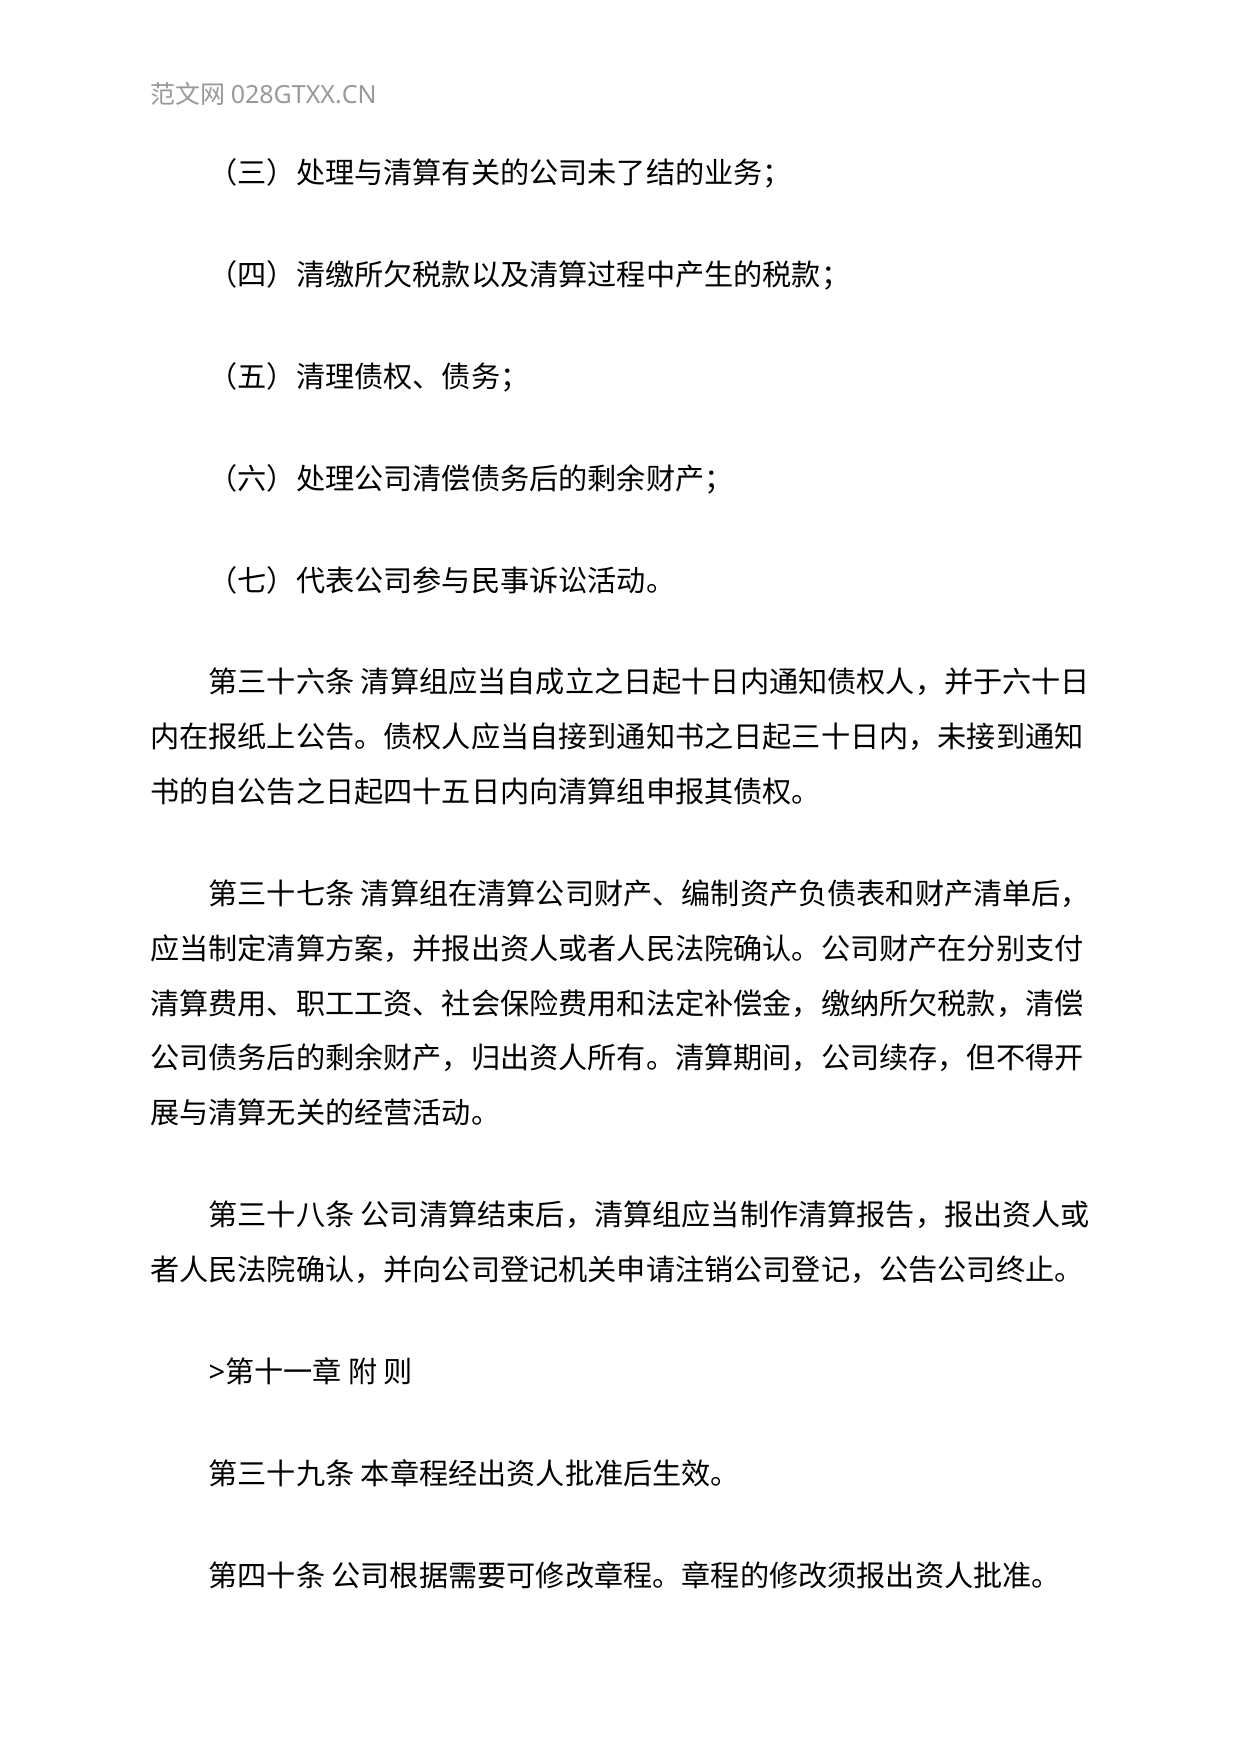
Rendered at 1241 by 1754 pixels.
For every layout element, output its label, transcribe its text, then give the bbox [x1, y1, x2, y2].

text >第十一章 附 则 [150, 1348, 1090, 1391]
text （三）处理与清算有关的公司未了结的业务； [150, 150, 1090, 192]
text 第三十八条 公司清算结束后，清算组应当制作清算报告，报出资人或者人民法院确认，并向公司登记机关申请注销公司登记，公告公司终止。 [150, 1192, 1090, 1289]
text （五）清理债权、债务； [150, 353, 1090, 396]
text （七）代表公司参与民事诉讼活动。 [150, 557, 1090, 599]
text （四）清缴所欠税款以及清算过程中产生的税款； [150, 252, 1090, 294]
text （六）处理公司清偿债务后的剩余财产； [150, 455, 1090, 498]
text 第三十七条 清算组在清算公司财产、编制资产负债表和财产清单后，应当制定清算方案，并报出资人或者人民法院确认。公司财产在分别支付清算费用、职工工资、社会保险费用和法定补偿金，缴纳所欠税款，清偿公司债务后的剩余财产，归出资人所有。清算期间，公司续存，但不得开展与清算无关的经营活动。 [150, 870, 1090, 1132]
text 第三十六条 清算组应当自成立之日起十日内通知债权人，并于六十日内在报纸上公告。债权人应当自接到通知书之日起三十日内，未接到通知书的自公告之日起四十五日内向清算组申报其债权。 [150, 659, 1090, 811]
text 第四十条 公司根据需要可修改章程。章程的修改须报出资人批准。 [150, 1552, 1090, 1594]
text 第三十九条 本章程经出资人批准后生效。 [150, 1450, 1090, 1493]
